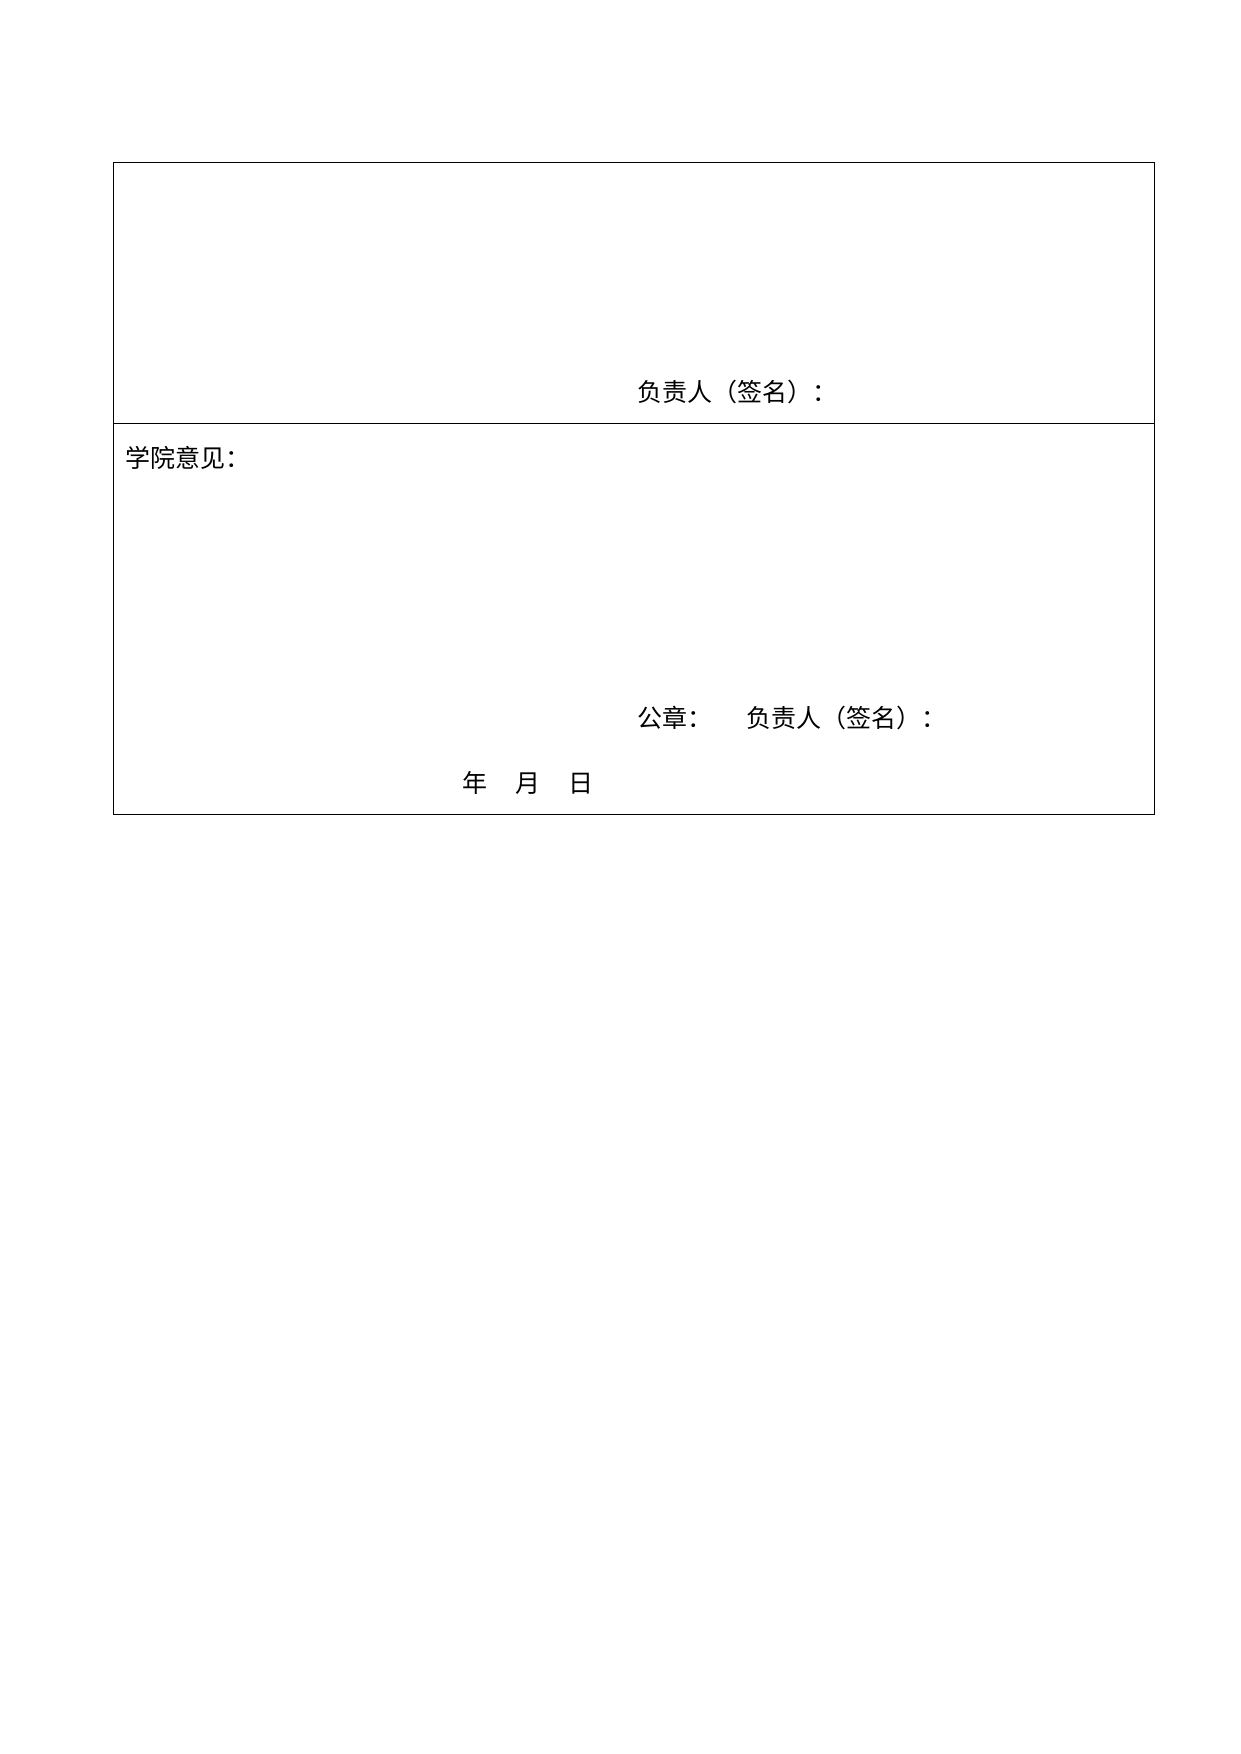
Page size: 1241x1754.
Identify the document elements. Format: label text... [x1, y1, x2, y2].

table_cell 专家组意见： 负责人（签名）： [114, 163, 1154, 423]
table_cell 学院意见： 公章： 负责人（签名）： 年 月 日 [114, 424, 1154, 814]
